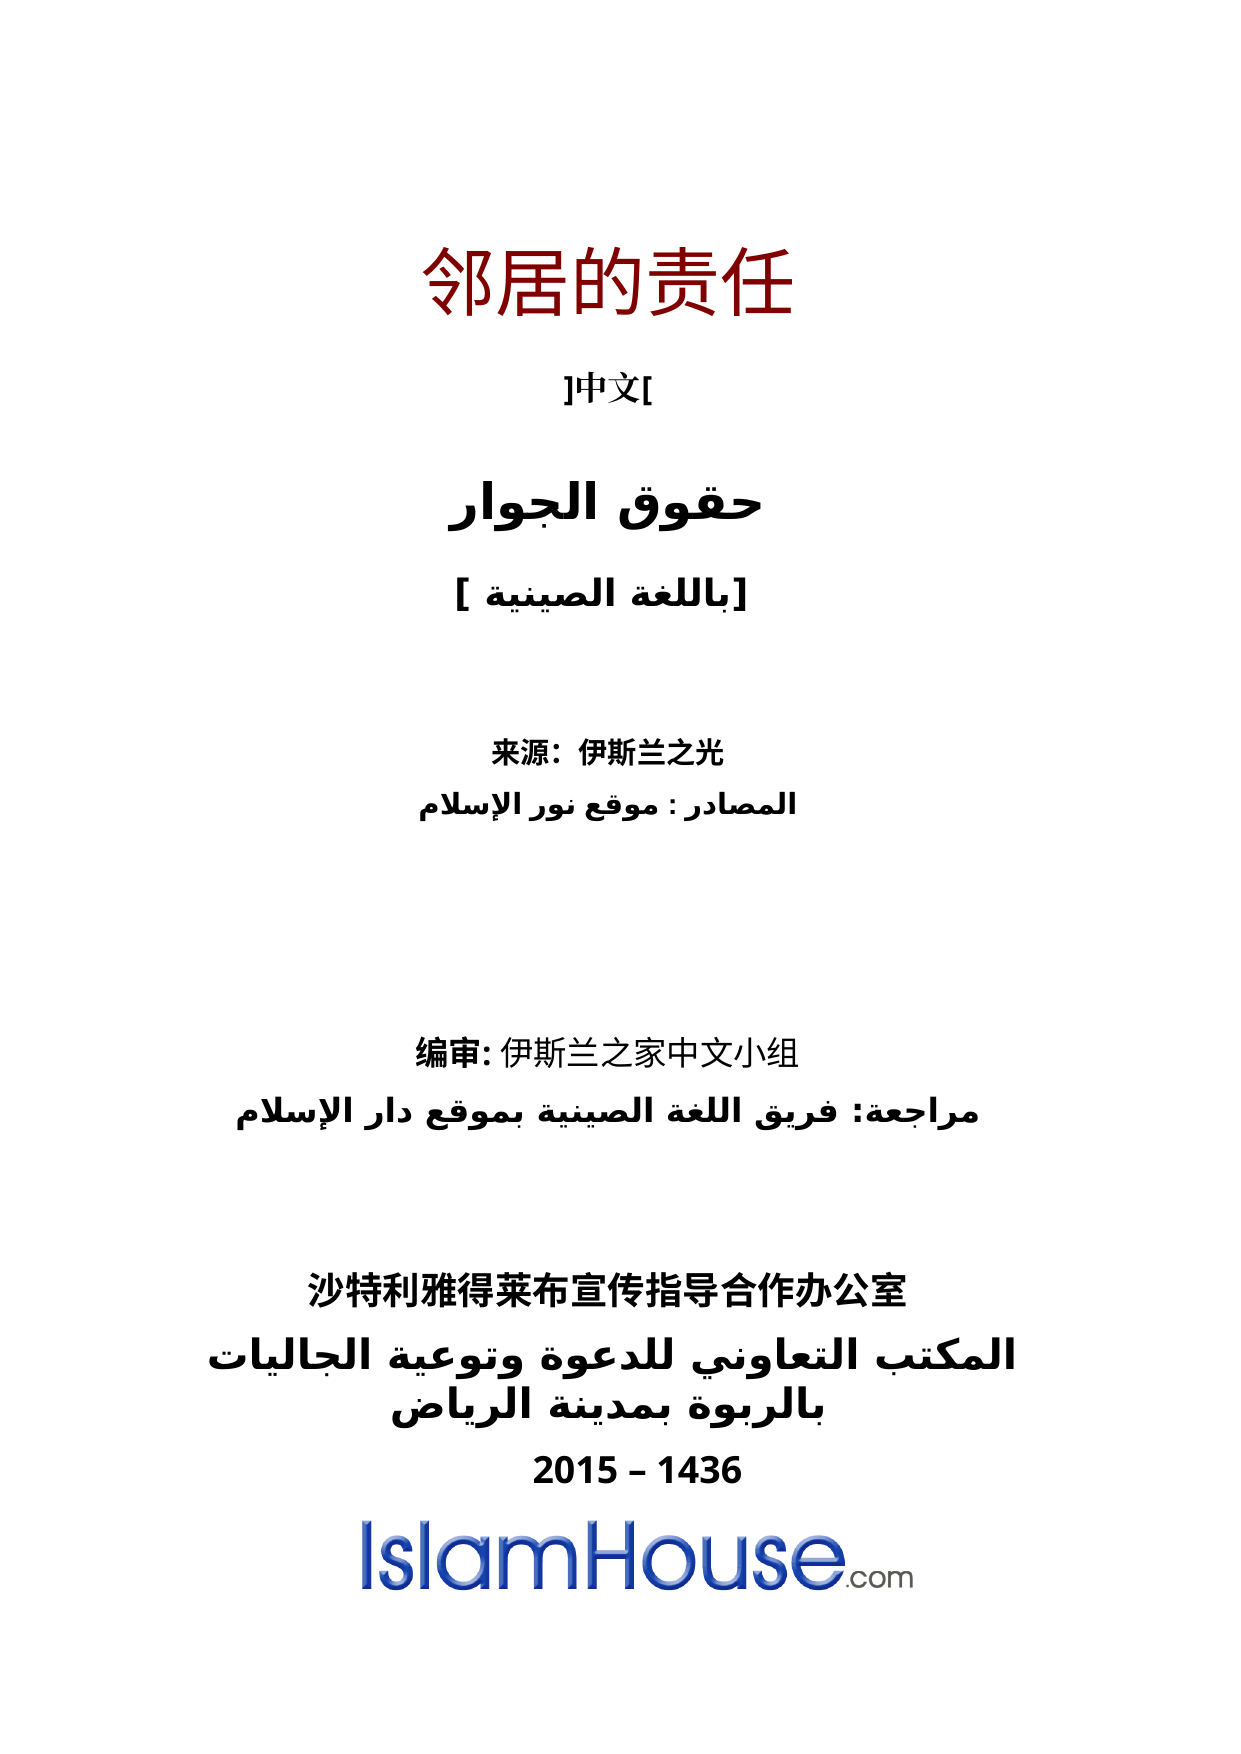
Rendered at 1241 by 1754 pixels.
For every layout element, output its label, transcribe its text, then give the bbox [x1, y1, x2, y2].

text ]中文[ [162, 362, 1053, 410]
text 沙特利雅得莱布宣传指导合作办公室 [162, 1261, 1053, 1315]
text 编审: 伊斯兰之家中文小组 [162, 1027, 1053, 1075]
text 2015 – 1436 [162, 1444, 1053, 1495]
text 邻居的责任 [162, 224, 1053, 332]
text 来源：伊斯兰之光 [162, 729, 1053, 772]
picture [345, 1507, 929, 1603]
text حقوق الجوار [162, 473, 1053, 531]
text مراجعة: فريق اللغة الصينية بموقع دار الإسلام [162, 1091, 1053, 1130]
text المصادر : موقع نور الإسلام [162, 787, 1053, 821]
text [باللغة الصينية ] [162, 572, 1053, 615]
text المكتب التعاوني للدعوة وتوعية الجاليات بالربوة بمدينة الرياض [162, 1331, 1053, 1428]
